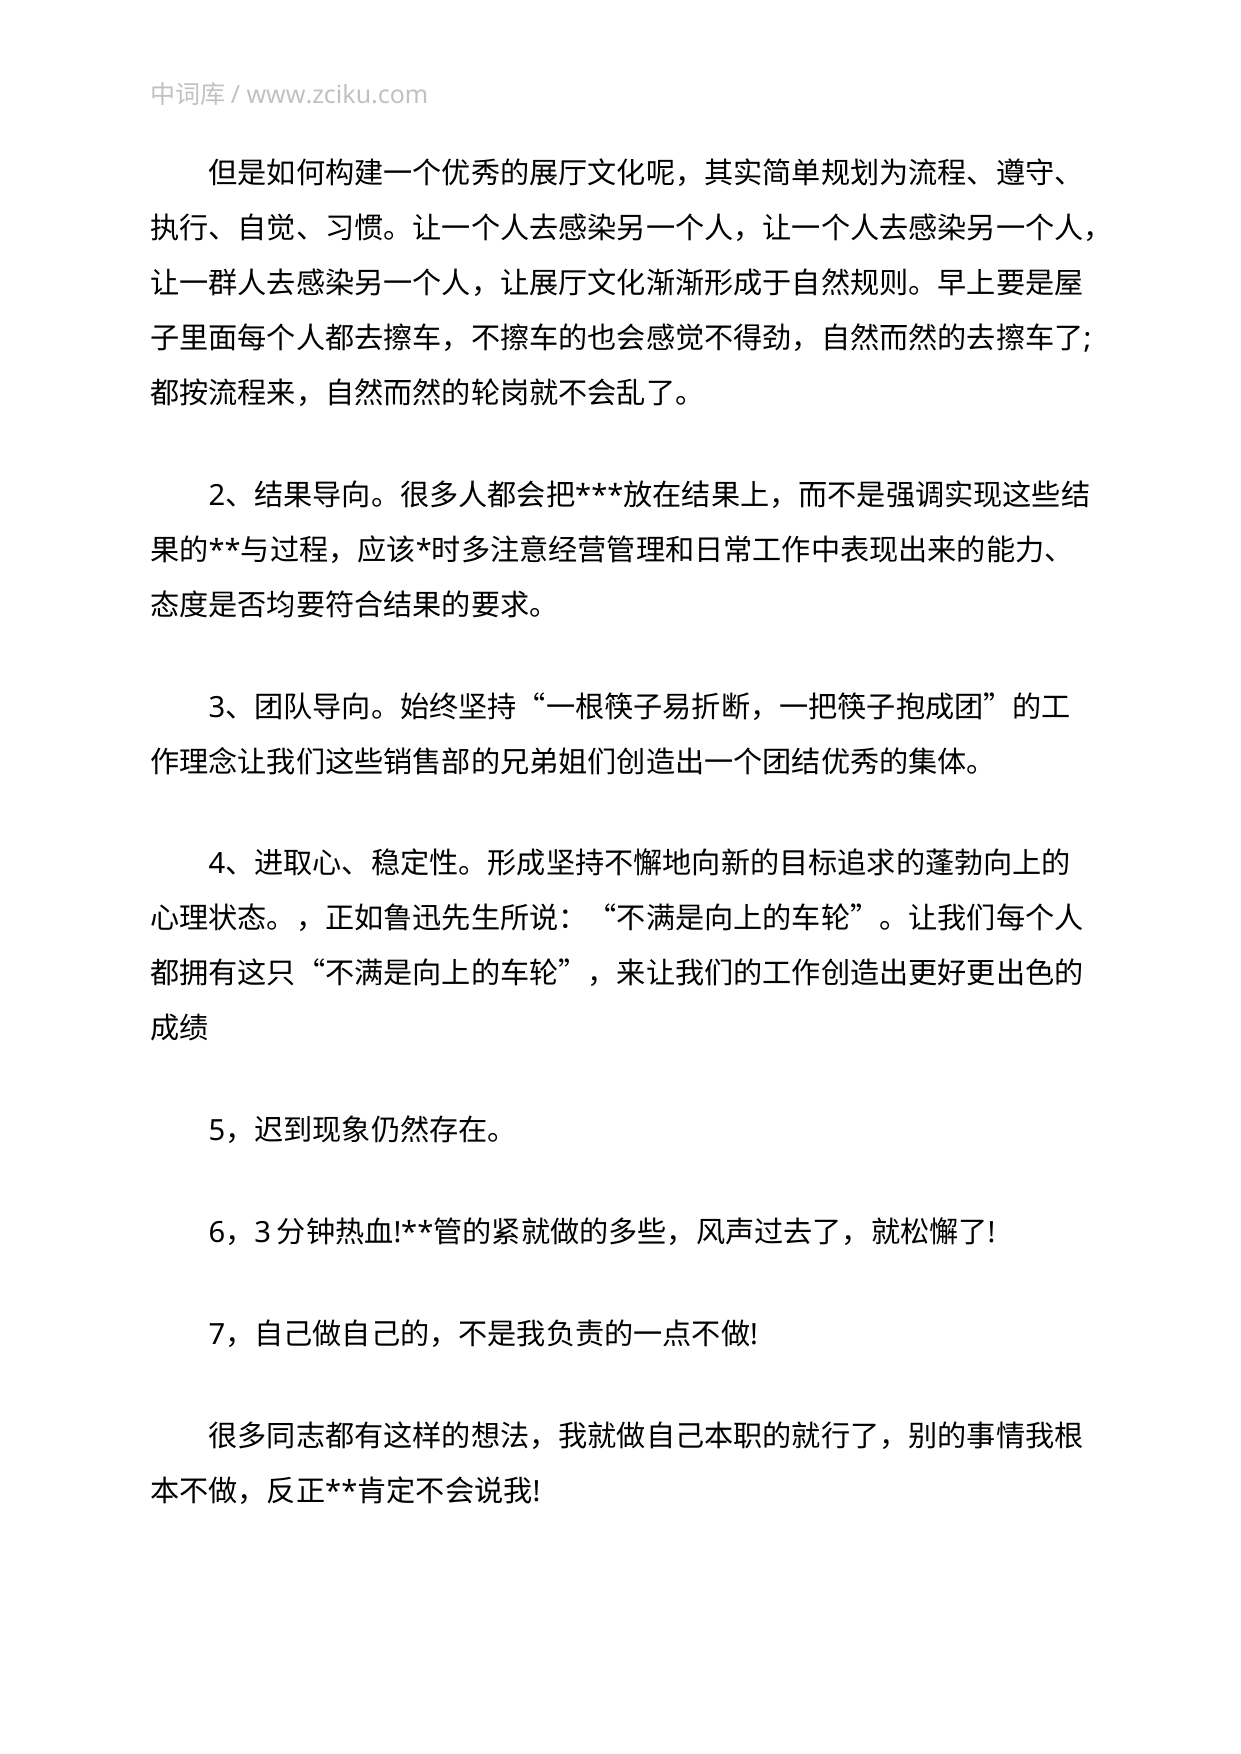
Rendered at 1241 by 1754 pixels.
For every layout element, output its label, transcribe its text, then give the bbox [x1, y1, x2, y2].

text 2、结果导向。很多人都会把***放在结果上，而不是强调实现这些结果的**与过程，应该*时多注意经营管理和日常工作中表现出来的能力、态度是否均要符合结果的要求。 [150, 471, 1090, 624]
text 5，迟到现象仍然存在。 [150, 1107, 1090, 1149]
text 很多同志都有这样的想法，我就做自己本职的就行了，别的事情我根本不做，反正**肯定不会说我! [150, 1412, 1090, 1510]
text 3、团队导向。始终坚持“一根筷子易折断，一把筷子抱成团”的工作理念让我们这些销售部的兄弟姐们创造出一个团结优秀的集体。 [150, 683, 1090, 781]
text 6，3分钟热血!**管的紧就做的多些，风声过去了，就松懈了! [150, 1208, 1090, 1251]
text 但是如何构建一个优秀的展厅文化呢，其实简单规划为流程、遵守、执行、自觉、习惯。让一个人去感染另一个人，让一个人去感染另一个人，让一群人去感染另一个人，让展厅文化渐渐形成于自然规则。早上要是屋子里面每个人都去擦车，不擦车的也会感觉不得劲，自然而然的去擦车了;都按流程来，自然而然的轮岗就不会乱了。 [150, 150, 1090, 412]
text 4、进取心、稳定性。形成坚持不懈地向新的目标追求的蓬勃向上的心理状态。，正如鲁迅先生所说：“不满是向上的车轮”。让我们每个人都拥有这只“不满是向上的车轮”，来让我们的工作创造出更好更出色的成绩 [150, 840, 1090, 1047]
text 7，自己做自己的，不是我负责的一点不做! [150, 1311, 1090, 1353]
